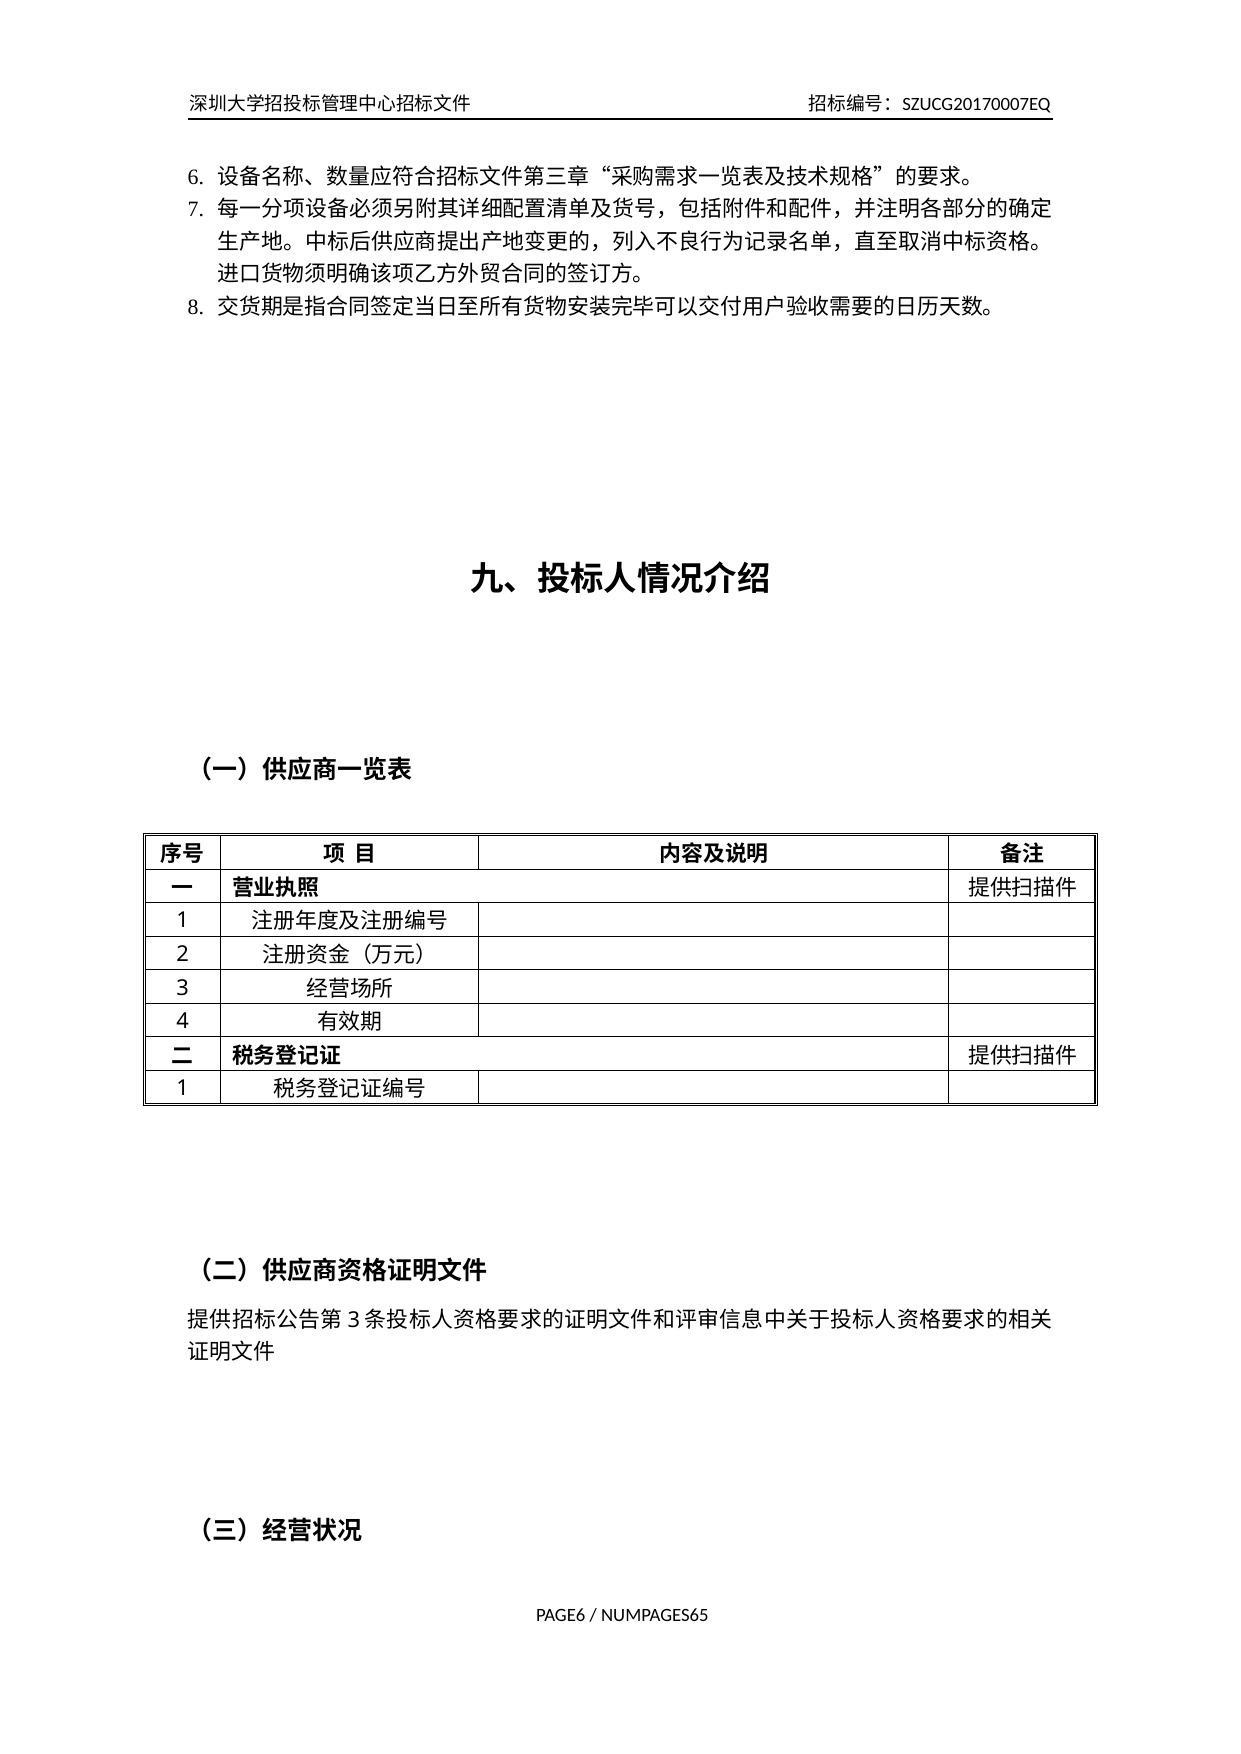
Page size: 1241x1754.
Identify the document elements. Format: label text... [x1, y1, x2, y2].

table_cell [949, 903, 1094, 936]
table_cell [479, 937, 948, 969]
table_cell [949, 937, 1094, 969]
text （一）供应商一览表 [187, 735, 1053, 800]
table_cell 2 [146, 937, 220, 969]
table_header 序号 [146, 836, 220, 868]
subtitle 九、投标人情况介绍 [187, 543, 1053, 608]
table_cell 经营场所 [221, 970, 478, 1003]
table_header 项 目 [221, 836, 478, 868]
table_header 备注 [949, 836, 1094, 868]
text 提供招标公告第3条投标人资格要求的证明文件和评审信息中关于投标人资格要求的相关证明文件 [187, 1301, 1053, 1366]
table_cell 提供扫描件 [949, 870, 1094, 902]
table_cell [479, 970, 948, 1003]
table_cell 一 [146, 870, 220, 902]
table_cell 有效期 [221, 1004, 478, 1036]
table_cell 1 [146, 903, 220, 936]
table_cell 注册资金（万元） [221, 937, 478, 969]
table_header 内容及说明 [479, 836, 948, 868]
table_cell 4 [146, 1004, 220, 1036]
table_cell [949, 1004, 1094, 1036]
table_cell 税务登记证编号 [221, 1071, 478, 1103]
text （二）供应商资格证明文件 [187, 1236, 1053, 1301]
table_cell [479, 903, 948, 936]
table_cell [479, 1004, 948, 1036]
list 交货期是指合同签定当日至所有货物安装完毕可以交付用户验收需要的日历天数。 [187, 288, 1053, 321]
list 设备名称、数量应符合招标文件第三章“采购需求一览表及技术规格”的要求。 [187, 158, 1053, 191]
table_cell 营业执照 [221, 870, 948, 902]
table_cell [949, 970, 1094, 1003]
text （三）经营状况 [187, 1496, 1053, 1561]
table_cell [949, 1071, 1094, 1103]
table_cell [479, 1071, 948, 1103]
table_cell 注册年度及注册编号 [221, 903, 478, 936]
list 每一分项设备必须另附其详细配置清单及货号，包括附件和配件，并注明各部分的确定生产地。中标后供应商提出产地变更的，列入不良行为记录名单，直至取消中标资格。进口货物须明确该项乙方外贸合同的签订方。 [187, 191, 1053, 288]
table_cell 3 [146, 970, 220, 1003]
table_cell 1 [146, 1071, 220, 1103]
table_cell 提供扫描件 [949, 1037, 1094, 1070]
table_cell 税务登记证 [221, 1037, 948, 1070]
table_cell 二 [146, 1037, 220, 1070]
